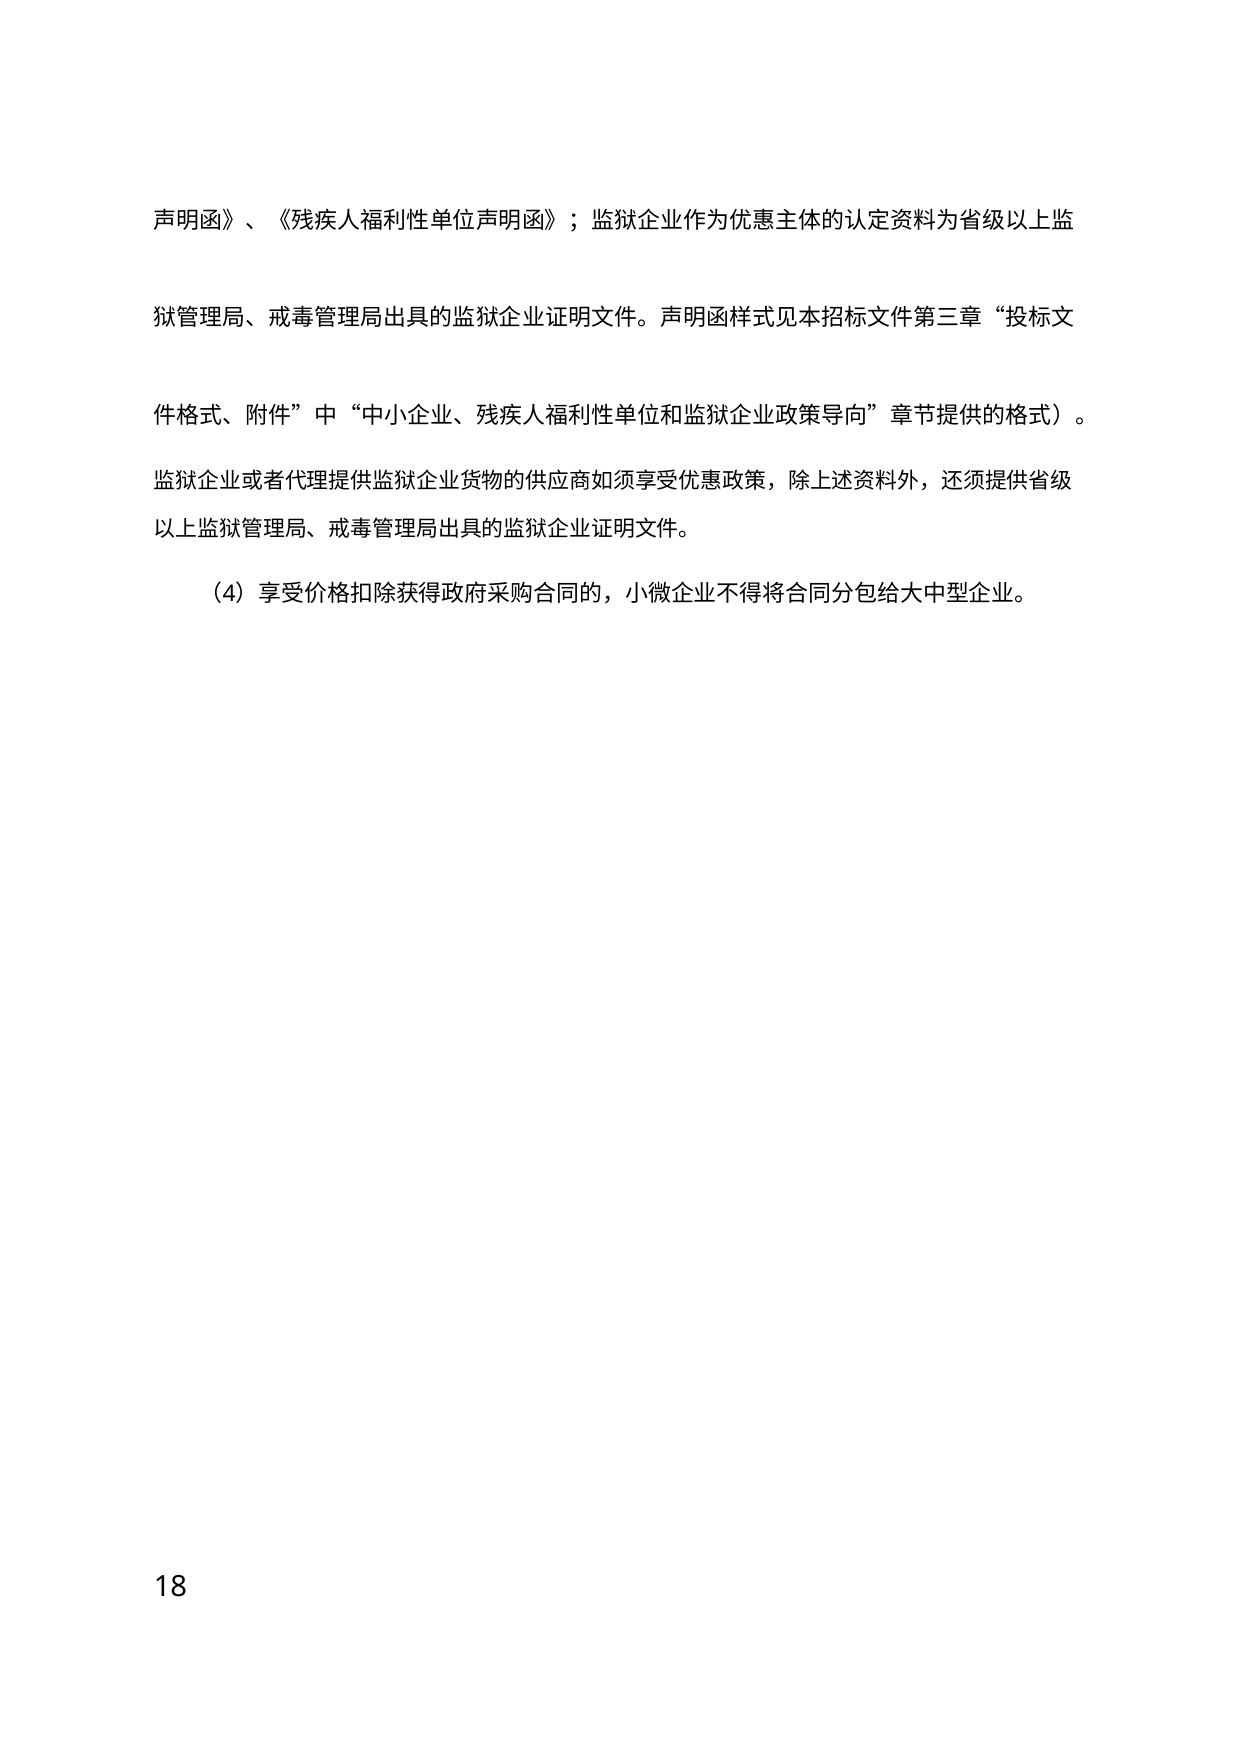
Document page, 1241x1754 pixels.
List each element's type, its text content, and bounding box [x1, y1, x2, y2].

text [153, 186, 1075, 543]
text （4）享受价格扣除获得政府采购合同的，小微企业不得将合同分包给大中型企业。 [153, 559, 1075, 624]
